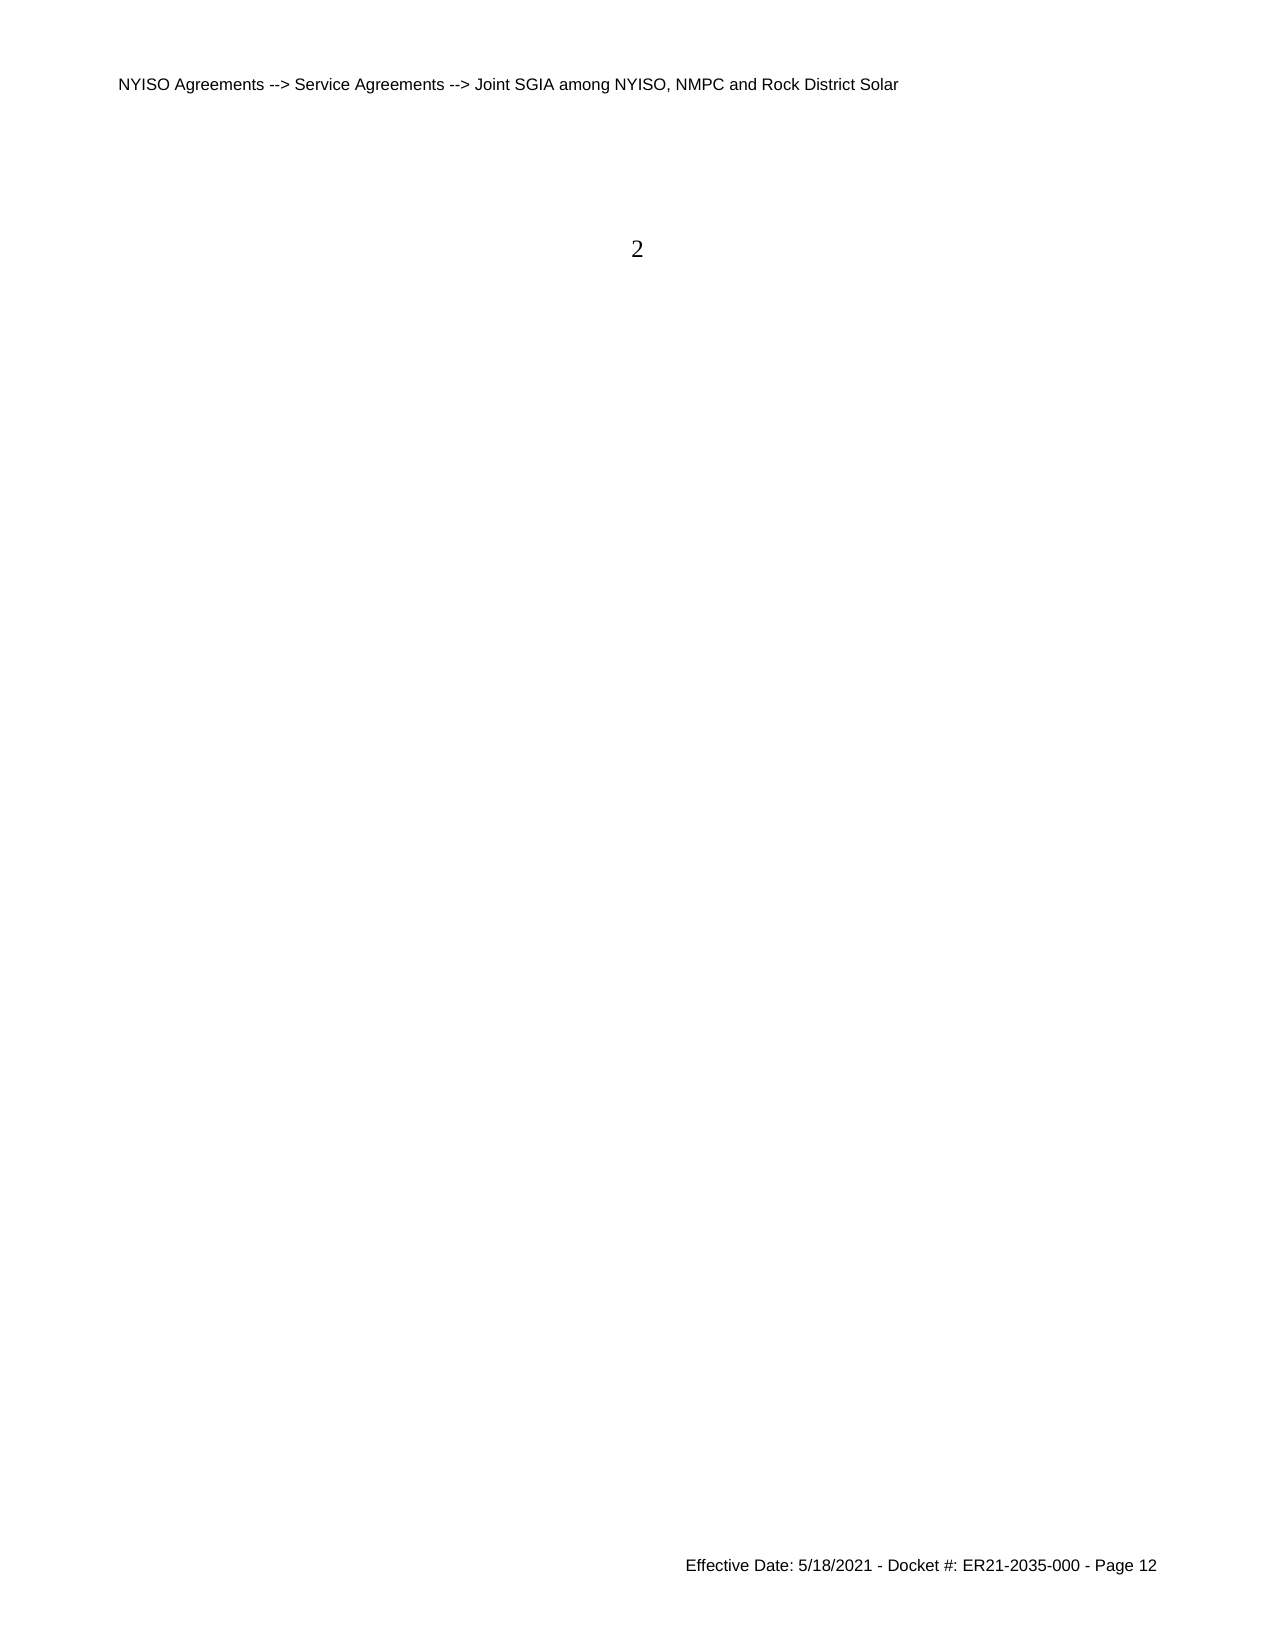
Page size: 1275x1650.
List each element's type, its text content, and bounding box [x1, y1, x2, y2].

text 2 [631, 234, 1275, 263]
